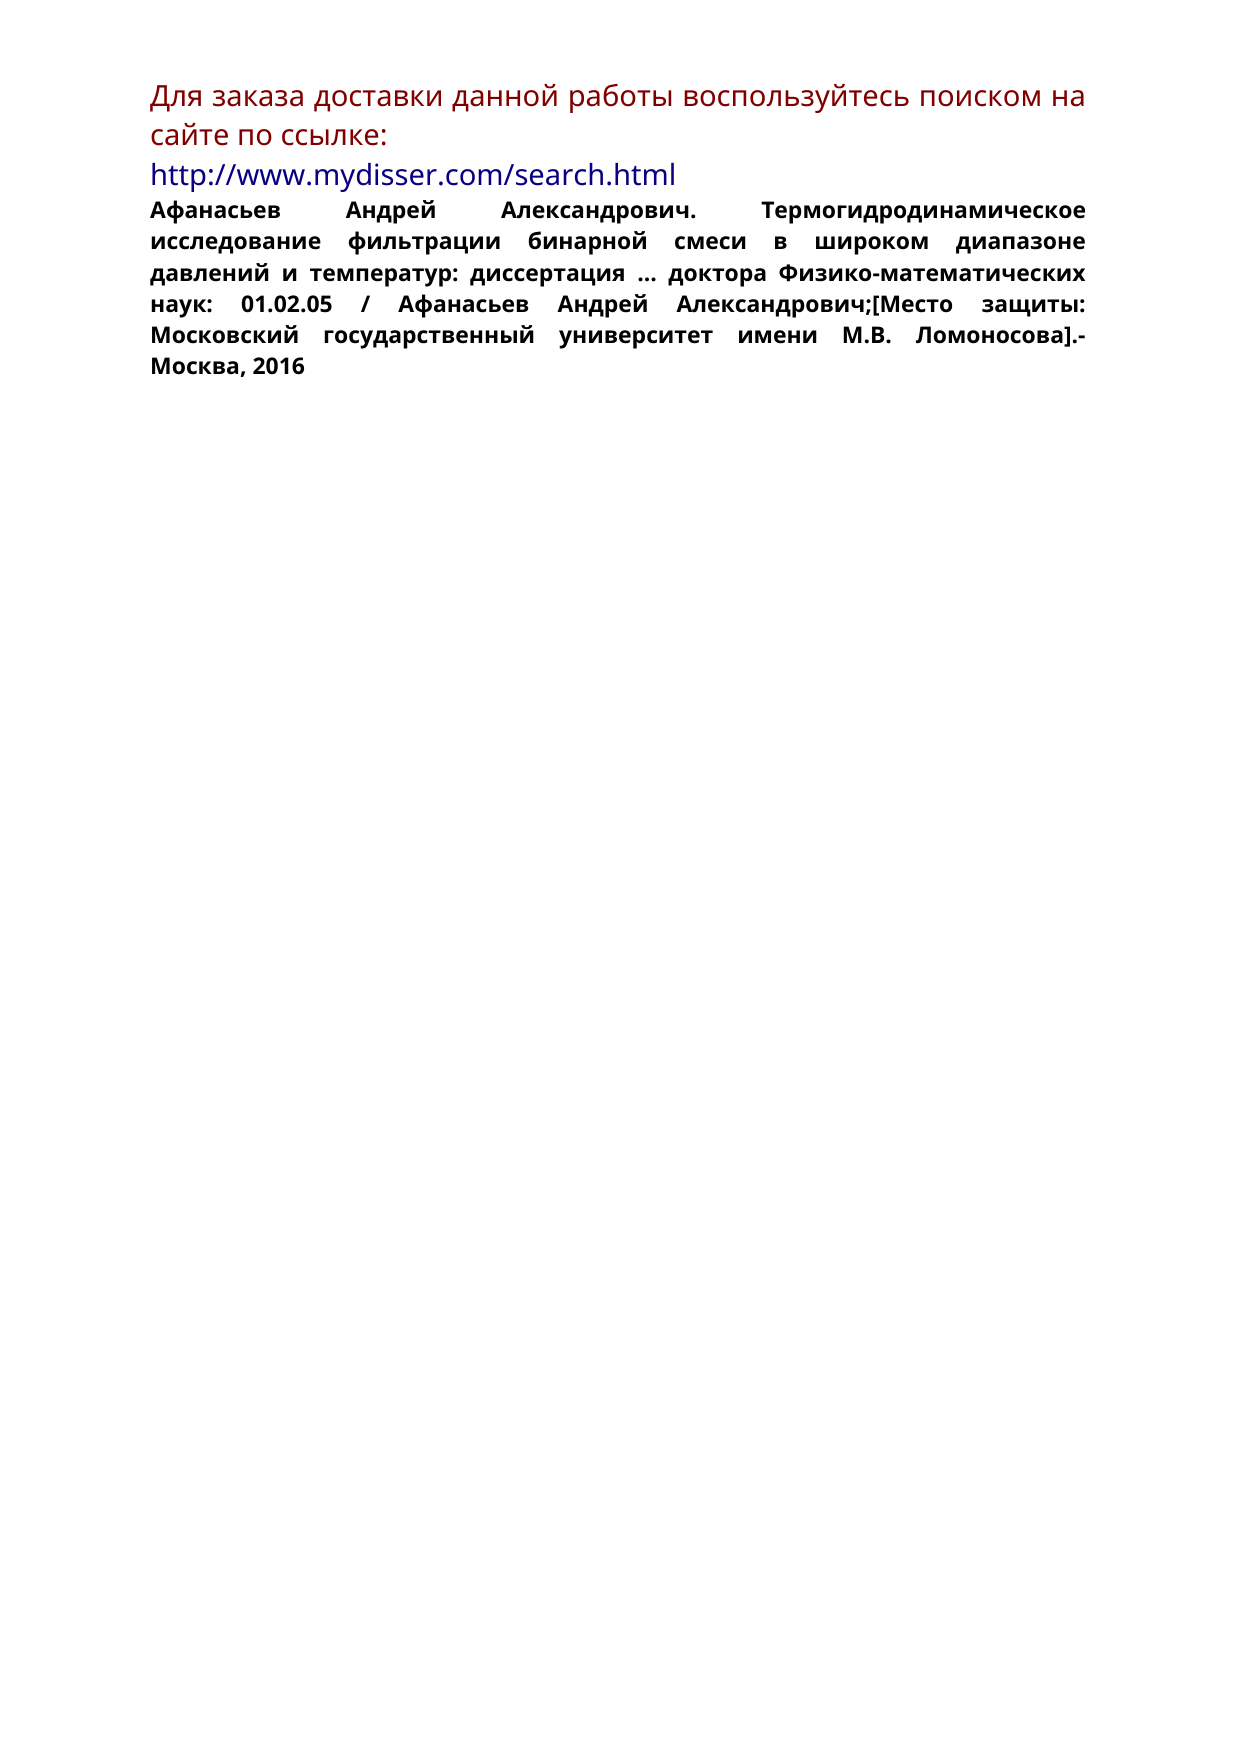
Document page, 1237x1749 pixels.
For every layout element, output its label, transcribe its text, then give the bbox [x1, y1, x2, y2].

text Афанасьев Андрей Александрович. Термогидродинамическое исследование фильтрации бинарной смеси в широком диапазоне давлений и температур: диссертация ... доктора Физико-математических наук: 01.02.05 / Афанасьев Андрей Александрович;[Место защиты: Московский государственный университет имени М.В. Ломоносова].- Москва, 2016 [150, 194, 1086, 382]
